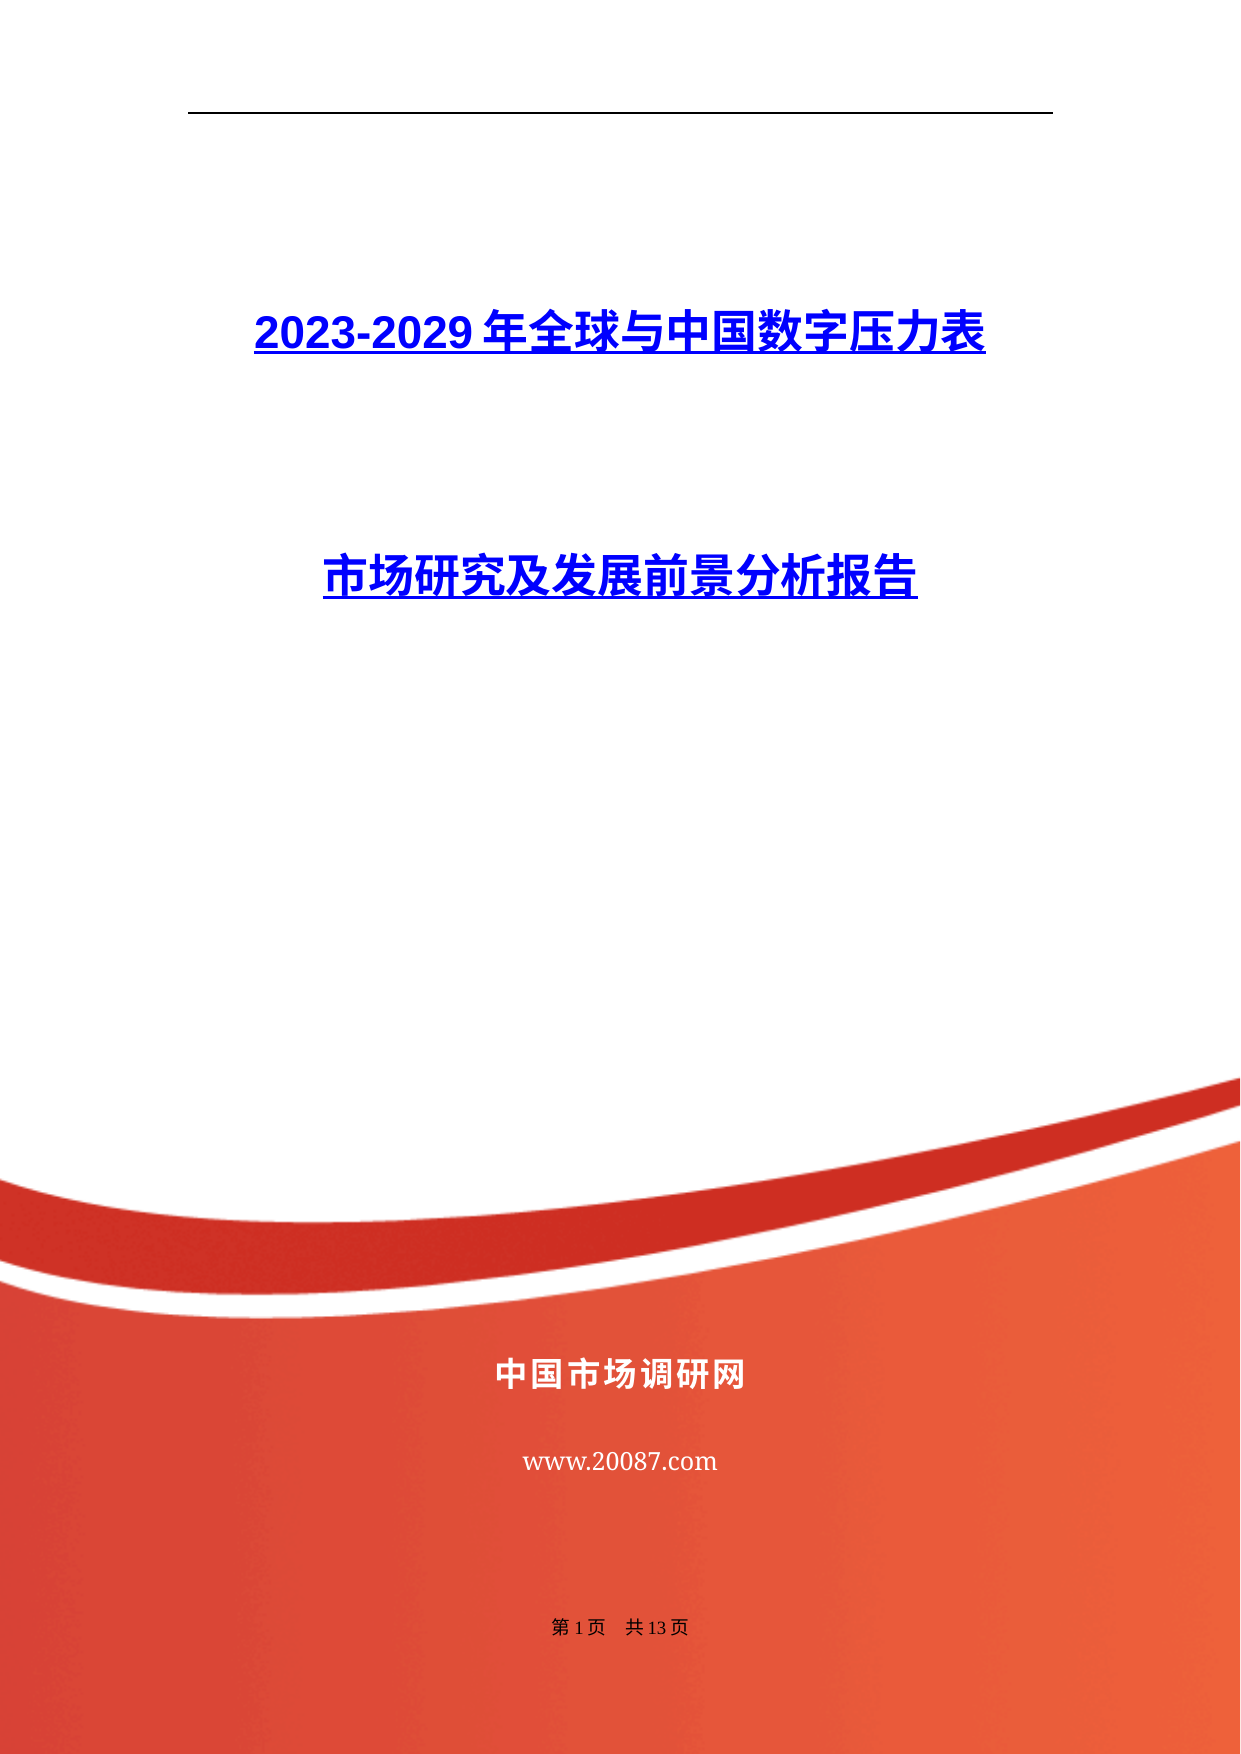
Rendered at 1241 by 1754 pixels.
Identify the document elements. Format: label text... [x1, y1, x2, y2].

subtitle 中国市场调研网 [187, 1339, 1053, 1404]
text www.20087.com [187, 1428, 1053, 1493]
table_header 2023-2029年全球与中国数字压力表市场研究及发展前景分析报告 [188, 207, 1053, 773]
picture [0, 1006, 1241, 1754]
